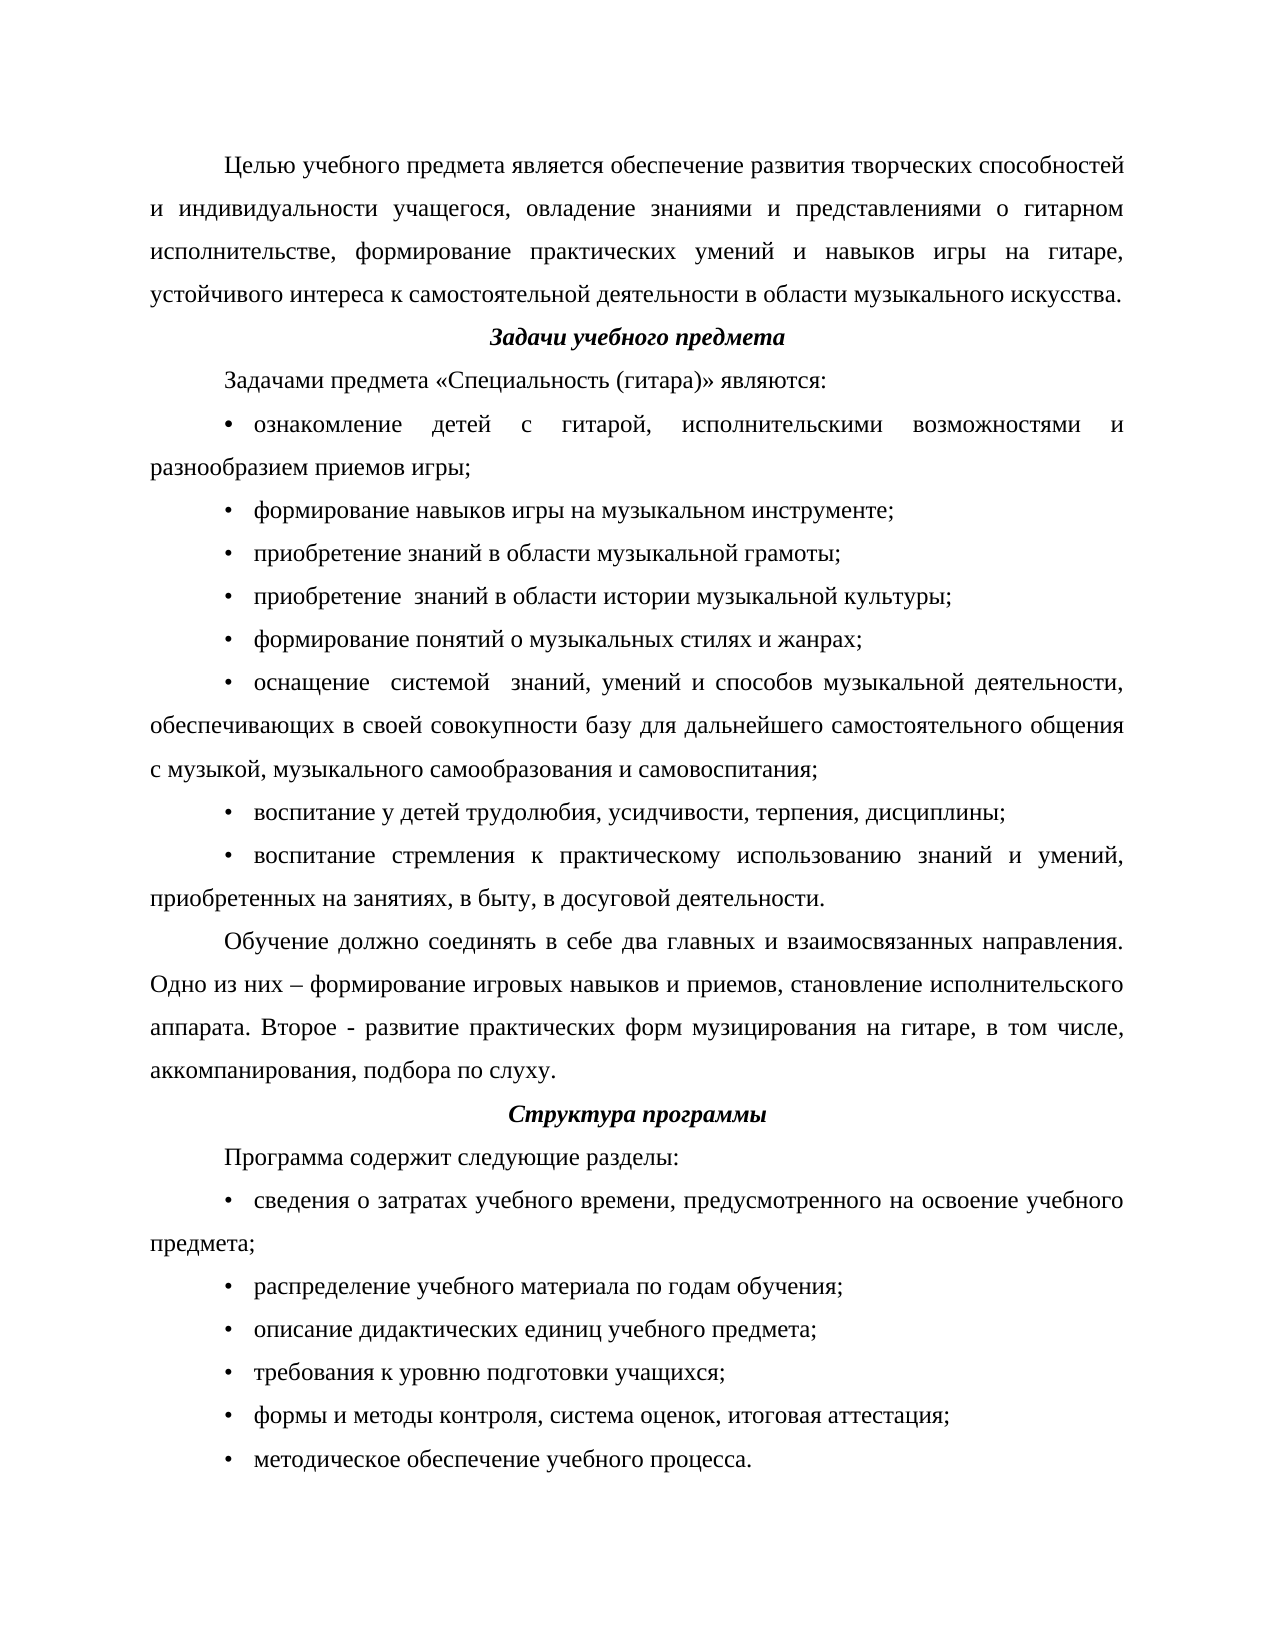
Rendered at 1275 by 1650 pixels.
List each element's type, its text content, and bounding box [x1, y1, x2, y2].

list оснащение системой знаний, умений и способов музыкальной деятельности, обеспечивающих в своей совокупности базу для дальнейшего самостоятельного общения с музыкой, музыкального самообразования и самовоспитания; [150, 667, 1125, 782]
list приобретение знаний в области истории музыкальной культуры; [150, 581, 1125, 610]
text Структура программы [150, 1099, 1125, 1127]
list ознакомление детей с гитарой, исполнительскими возможностями и разнообразием приемов игры; [150, 409, 1125, 481]
text Задачами предмета «Специальность (гитара)» являются: [150, 366, 1125, 394]
list формирование навыков игры на музыкальном инструменте; [150, 495, 1125, 524]
list воспитание у детей трудолюбия, усидчивости, терпения, дисциплины; [150, 797, 1125, 826]
list формы и методы контроля, система оценок, итоговая аттестация; [150, 1401, 1125, 1429]
list описание дидактических единиц учебного предмета; [150, 1314, 1125, 1343]
text Программа содержит следующие разделы: [150, 1142, 1125, 1171]
list распределение учебного материала по годам обучения; [150, 1271, 1125, 1300]
text Целью учебного предмета является обеспечение развития творческих способностей и индивидуальности учащегося, овладение знаниями и представлениями о гитарном исполнительстве, формирование практических умений и навыков игры на гитаре, устойчивого интереса к самостоятельной деятельности в области музыкального искусства. [150, 150, 1125, 308]
list требования к уровню подготовки учащихся; [150, 1357, 1125, 1386]
list воспитание стремления к практическому использованию знаний и умений, приобретенных на занятиях, в быту, в досуговой деятельности. [150, 840, 1125, 912]
list приобретение знаний в области музыкальной грамоты; [150, 538, 1125, 567]
text Задачи учебного предмета [150, 322, 1125, 351]
list методическое обеспечение учебного процесса. [150, 1444, 1125, 1472]
list сведения о затратах учебного времени, предусмотренного на освоение учебного предмета; [150, 1185, 1125, 1257]
text Обучение должно соединять в себе два главных и взаимосвязанных направления. Одно из них – формирование игровых навыков и приемов, становление исполнительского аппарата. Второе - развитие практических форм музицирования на гитаре, в том числе, аккомпанирования, подбора по слуху. [150, 926, 1125, 1084]
list формирование понятий о музыкальных стилях и жанрах; [150, 624, 1125, 653]
